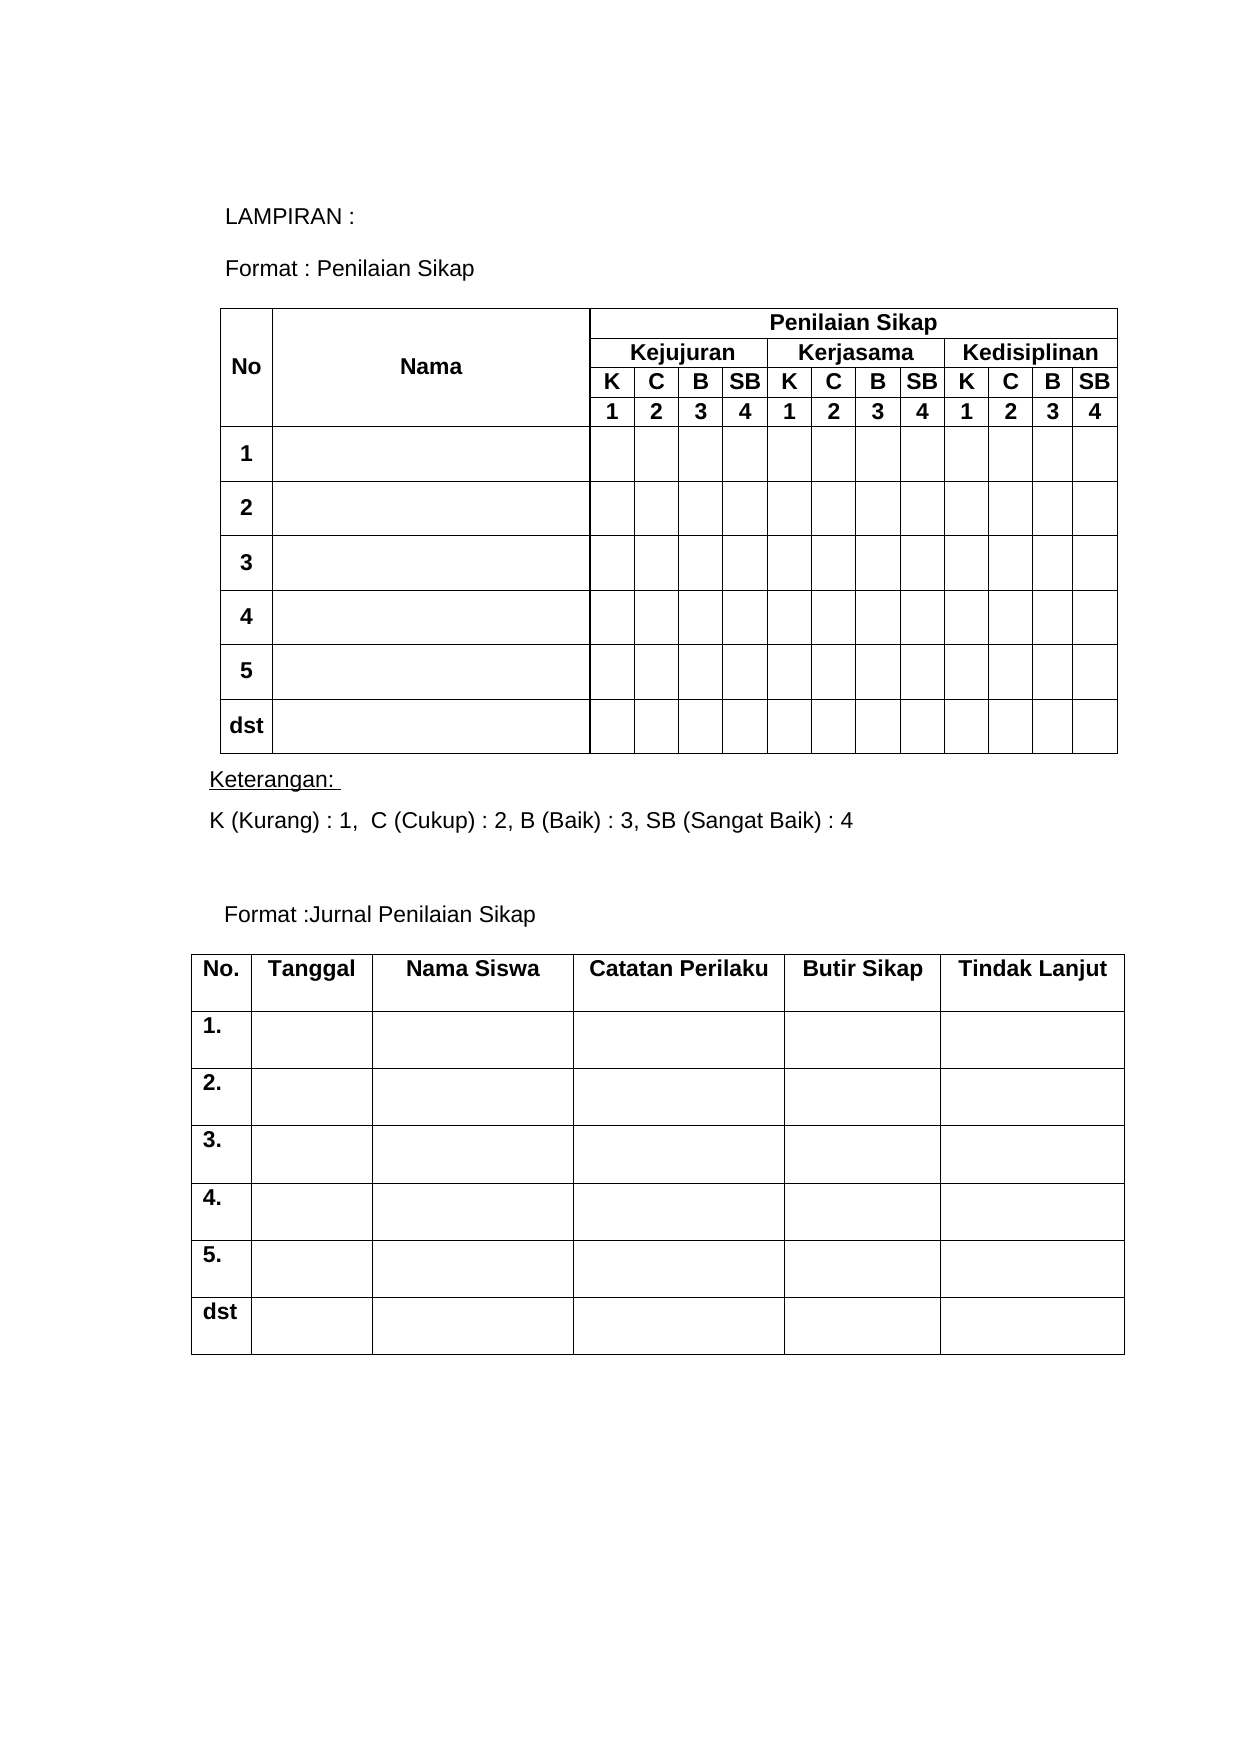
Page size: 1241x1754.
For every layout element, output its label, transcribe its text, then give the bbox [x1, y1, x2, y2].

table_cell [901, 427, 944, 481]
table_cell [785, 1012, 940, 1068]
table_cell [574, 1184, 784, 1240]
table_header Catatan Perilaku [574, 955, 784, 1011]
table_cell [1033, 645, 1072, 698]
table_cell SB [901, 368, 944, 397]
table_cell [856, 700, 900, 753]
table_cell Kejujuran [591, 339, 767, 367]
table_cell [635, 645, 678, 698]
table_cell [373, 1126, 573, 1182]
table_cell [591, 645, 634, 698]
table_cell [635, 591, 678, 644]
table_cell [723, 700, 767, 753]
table_header Nama Siswa [373, 955, 573, 1011]
table_cell [941, 1241, 1124, 1297]
table_cell [574, 1069, 784, 1125]
table_cell 2 [221, 482, 272, 535]
table_cell [679, 427, 722, 481]
table_cell [901, 591, 944, 644]
table_cell 4 [1073, 398, 1117, 426]
table_cell [945, 482, 988, 535]
table_cell [989, 536, 1032, 589]
table_cell [591, 482, 634, 535]
table_header Butir Sikap [785, 955, 940, 1011]
table_cell [945, 700, 988, 753]
table_cell [856, 482, 900, 535]
table_cell [856, 536, 900, 589]
text LAMPIRAN : [150, 203, 1090, 229]
table_cell [635, 700, 678, 753]
table_cell [679, 591, 722, 644]
table_cell [768, 482, 811, 535]
table_cell [901, 645, 944, 698]
table_cell [856, 591, 900, 644]
text K (Kurang) : 1, C (Cukup) : 2, B (Baik) : 3, SB (Sangat Baik) : 4 [209, 807, 1090, 834]
table_header Penilaian Sikap [591, 309, 1117, 338]
table_cell B [856, 368, 900, 397]
table_cell [273, 427, 589, 481]
table_cell [1073, 427, 1117, 481]
table_cell [252, 1241, 372, 1297]
table_cell [373, 1298, 573, 1354]
table_cell [1073, 482, 1117, 535]
table_cell B [679, 368, 722, 397]
table_cell [785, 1298, 940, 1354]
table_cell [1073, 536, 1117, 589]
table_cell C [812, 368, 855, 397]
table_cell Kerjasama [768, 339, 944, 367]
table_cell [373, 1069, 573, 1125]
table_cell [373, 1184, 573, 1240]
table_cell [591, 700, 634, 753]
table_cell [785, 1184, 940, 1240]
table_cell [574, 1241, 784, 1297]
table_cell [901, 700, 944, 753]
table_cell [768, 591, 811, 644]
table_cell [856, 645, 900, 698]
table_cell [1033, 536, 1072, 589]
table_cell K [591, 368, 634, 397]
table_cell [635, 427, 678, 481]
table_cell dst [192, 1298, 251, 1354]
table_cell 3 [1033, 398, 1072, 426]
table_cell [679, 700, 722, 753]
table_cell [941, 1126, 1124, 1182]
table_cell [1033, 482, 1072, 535]
table_cell 2. [192, 1069, 251, 1125]
table_cell [812, 482, 855, 535]
table_cell [941, 1298, 1124, 1354]
table_cell [785, 1126, 940, 1182]
table_header Nama [273, 309, 589, 426]
table_cell [252, 1184, 372, 1240]
table_cell [945, 427, 988, 481]
table_cell [989, 700, 1032, 753]
table_cell [252, 1069, 372, 1125]
table_cell 1. [192, 1012, 251, 1068]
table_cell [252, 1298, 372, 1354]
table_cell C [989, 368, 1032, 397]
table_cell [901, 482, 944, 535]
table_cell 1 [768, 398, 811, 426]
table_cell [1033, 591, 1072, 644]
table_cell 4 [901, 398, 944, 426]
table_cell [273, 645, 589, 698]
table_cell [252, 1012, 372, 1068]
table_header No [221, 309, 272, 426]
table_cell [768, 427, 811, 481]
table_cell [989, 427, 1032, 481]
table_cell [574, 1298, 784, 1354]
table_cell [373, 1241, 573, 1297]
table_cell [273, 700, 589, 753]
table_cell 4 [221, 591, 272, 644]
table_cell [591, 427, 634, 481]
table_cell [273, 591, 589, 644]
table_cell K [945, 368, 988, 397]
table_cell 2 [635, 398, 678, 426]
table_cell SB [1073, 368, 1117, 397]
table_cell [723, 427, 767, 481]
table_cell [679, 536, 722, 589]
table_cell [812, 645, 855, 698]
table_cell Kedisiplinan [945, 339, 1117, 367]
table_cell 1 [945, 398, 988, 426]
table_cell [768, 536, 811, 589]
text Format : Penilaian Sikap [150, 255, 1090, 282]
table_cell [812, 591, 855, 644]
table_cell 3 [856, 398, 900, 426]
table_cell [373, 1012, 573, 1068]
table_cell SB [723, 368, 767, 397]
text Keterangan: [209, 766, 1090, 793]
table_cell C [635, 368, 678, 397]
table_cell [1073, 591, 1117, 644]
table_header Tindak Lanjut [941, 955, 1124, 1011]
table_cell [1073, 700, 1117, 753]
table_cell dst [221, 700, 272, 753]
table_cell [591, 591, 634, 644]
table_cell [941, 1184, 1124, 1240]
table_cell [574, 1126, 784, 1182]
table_cell [945, 645, 988, 698]
table_cell 4. [192, 1184, 251, 1240]
text Format :Jurnal Penilaian Sikap [224, 901, 1090, 927]
table_cell [723, 536, 767, 589]
table_cell 5 [221, 645, 272, 698]
table_cell [273, 536, 589, 589]
table_cell 5. [192, 1241, 251, 1297]
table_cell [901, 536, 944, 589]
table_cell B [1033, 368, 1072, 397]
table_cell [812, 700, 855, 753]
table_cell K [768, 368, 811, 397]
table_cell [1033, 700, 1072, 753]
table_cell [856, 427, 900, 481]
table_cell 1 [221, 427, 272, 481]
table_cell 3. [192, 1126, 251, 1182]
table_cell [723, 645, 767, 698]
table_cell [635, 482, 678, 535]
table_cell [812, 536, 855, 589]
table_cell [574, 1012, 784, 1068]
table_cell [989, 591, 1032, 644]
table_cell 2 [989, 398, 1032, 426]
table_cell [768, 645, 811, 698]
table_header Tanggal [252, 955, 372, 1011]
table_cell [989, 482, 1032, 535]
table_cell [941, 1069, 1124, 1125]
table_cell [941, 1012, 1124, 1068]
table_cell 3 [679, 398, 722, 426]
table_cell 3 [221, 536, 272, 589]
table_cell [945, 536, 988, 589]
table_cell [723, 482, 767, 535]
table_cell [785, 1241, 940, 1297]
table_cell [252, 1126, 372, 1182]
table_cell [723, 591, 767, 644]
table_cell [945, 591, 988, 644]
table_cell [591, 536, 634, 589]
table_cell [812, 427, 855, 481]
table_header No. [192, 955, 251, 1011]
table_cell [635, 536, 678, 589]
table_cell [679, 482, 722, 535]
table_cell [1033, 427, 1072, 481]
table_cell [768, 700, 811, 753]
table_cell 4 [723, 398, 767, 426]
table_cell [1073, 645, 1117, 698]
table_cell [785, 1069, 940, 1125]
table_cell [273, 482, 589, 535]
table_cell [989, 645, 1032, 698]
table_cell 2 [812, 398, 855, 426]
table_cell [679, 645, 722, 698]
table_cell 1 [591, 398, 634, 426]
